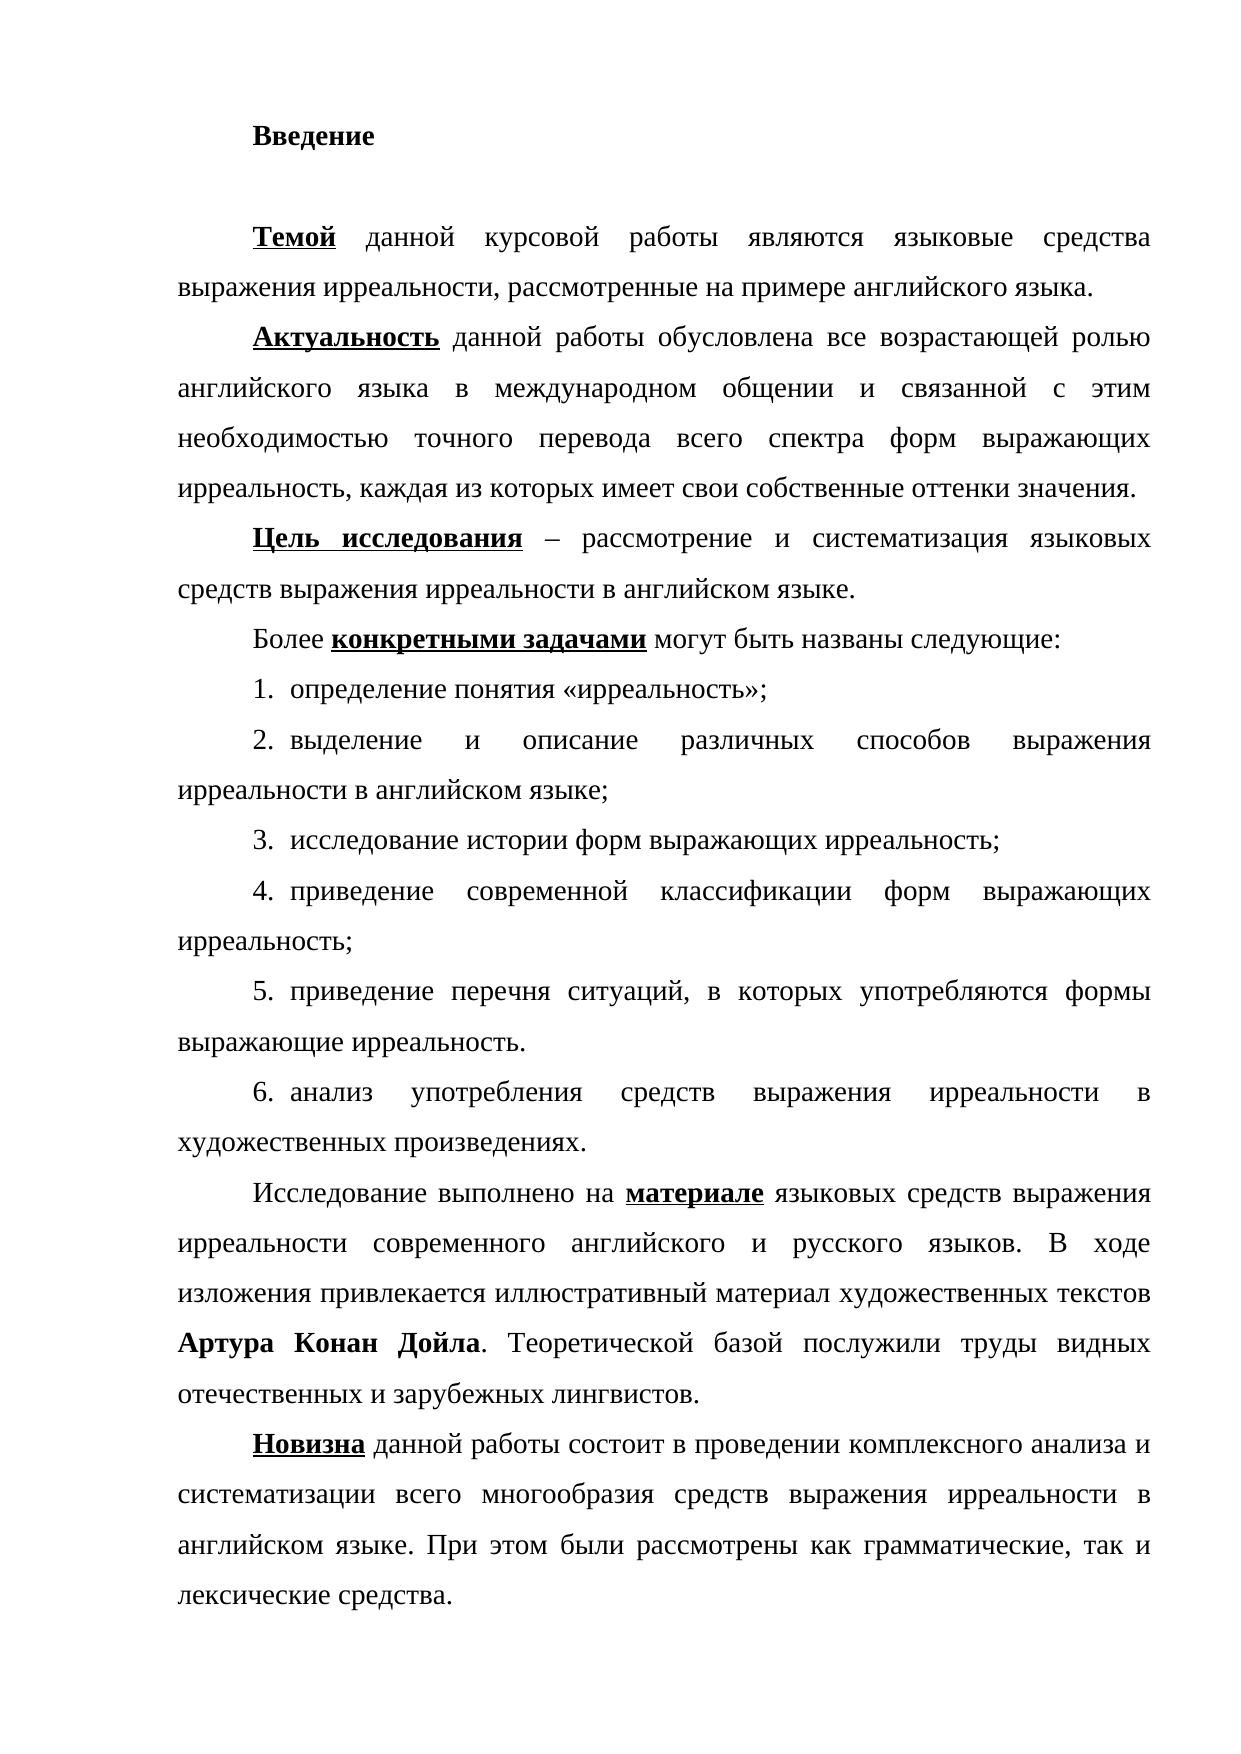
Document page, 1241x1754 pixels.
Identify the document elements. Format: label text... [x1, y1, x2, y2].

text Цель исследования – рассмотрение и систематизация языковых средств выражения ирреальности в английском языке. [177, 521, 1152, 604]
text Темой данной курсовой работы являются языковые средства выражения ирреальности, рассмотренные на примере английского языка. [177, 219, 1152, 303]
text Новизна данной работы состоит в проведении комплексного анализа и систематизации всего многообразия средств выражения ирреальности в английском языке. При этом были рассмотрены как грамматические, так и лексические средства. [177, 1426, 1152, 1611]
text Исследование выполнено на материале языковых средств выражения ирреальности современного английского и русского языков. В ходе изложения привлекается иллюстративный материал художественных текстов Артура Конан Дойла. Теоретической базой послужили труды видных отечественных и зарубежных лингвистов. [177, 1175, 1152, 1409]
list исследование истории форм выражающих ирреальность; [177, 822, 1152, 856]
text Более конкретными задачами могут быть названы следующие: [177, 621, 1152, 655]
text Актуальность данной работы обусловлена все возрастающей ролью английского языка в международном общении и связанной с этим необходимостью точного перевода всего спектра форм выражающих ирреальность, каждая из которых имеет свои собственные оттенки значения. [177, 319, 1152, 504]
list приведение современной классификации форм выражающих ирреальность; [177, 873, 1152, 957]
text Введение [177, 118, 1152, 152]
list выделение и описание различных способов выражения ирреальности в английском языке; [177, 722, 1152, 806]
list определение понятия «ирреальность»; [177, 672, 1152, 705]
list анализ употребления средств выражения ирреальности в художественных произведениях. [177, 1074, 1152, 1158]
list приведение перечня ситуаций, в которых употребляются формы выражающие ирреальность. [177, 973, 1152, 1057]
